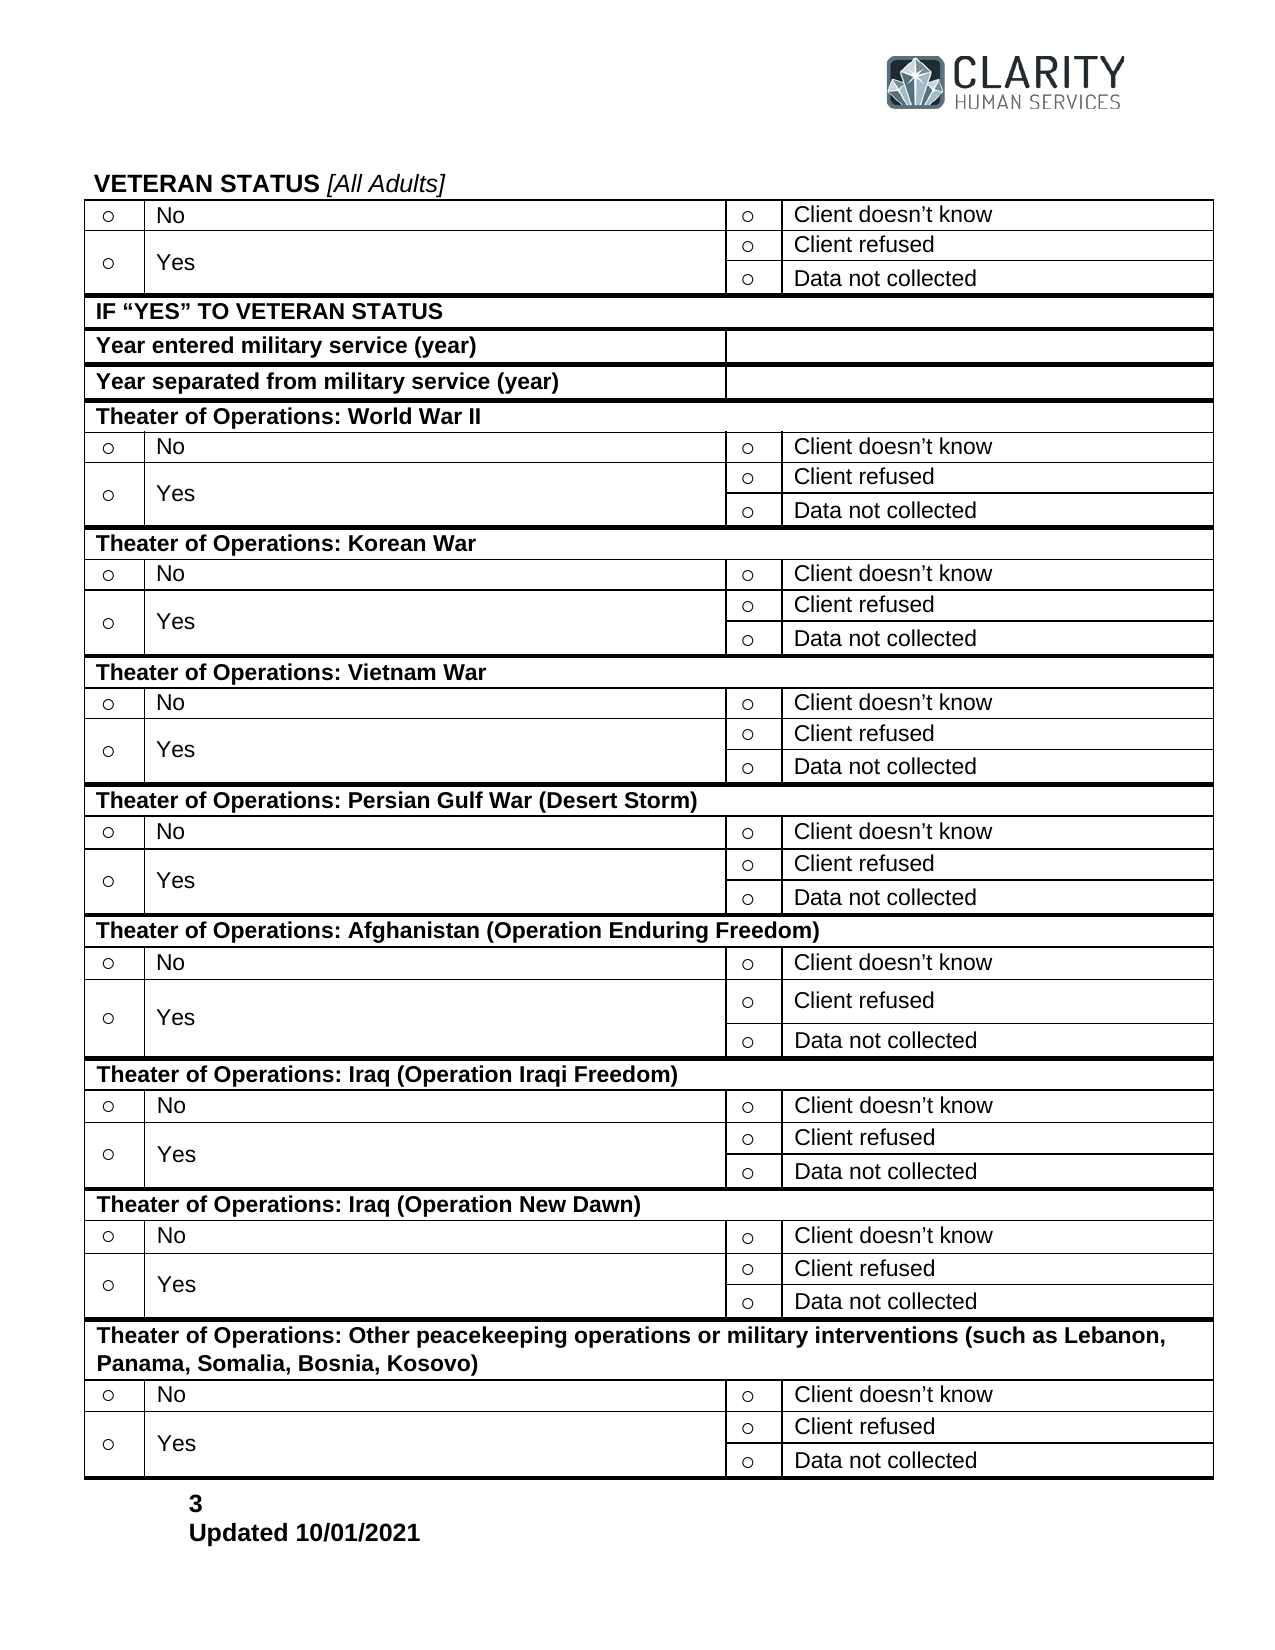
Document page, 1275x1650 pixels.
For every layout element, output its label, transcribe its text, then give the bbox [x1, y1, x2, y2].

table_cell ○ [727, 463, 781, 492]
table_cell ○ [85, 948, 144, 979]
table_cell Client doesn’t know [783, 433, 1213, 462]
picture [886, 56, 1125, 109]
table_cell ○ [727, 948, 781, 979]
table_cell Yes [145, 980, 725, 1056]
table_cell ○ [727, 231, 781, 260]
table_cell ○ [727, 494, 781, 525]
table_cell ○ [85, 1381, 144, 1411]
table_cell Data not collected [783, 261, 1213, 293]
table_header ○ [85, 201, 144, 229]
table_cell No [145, 1091, 725, 1122]
table_cell No [145, 817, 725, 848]
table_cell Yes [145, 1123, 725, 1186]
table_cell Year separated from military service (year) [85, 367, 725, 398]
table_cell ○ [727, 433, 781, 462]
table_cell Data not collected [783, 750, 1213, 782]
table_cell ○ [85, 591, 144, 654]
table_cell Theater of Operations: World War II [85, 403, 1213, 431]
table_header ○ [727, 201, 781, 229]
table_cell Client refused [783, 591, 1213, 620]
table_cell ○ [85, 1091, 144, 1122]
table_cell Yes [145, 719, 725, 782]
table_cell ○ [85, 1123, 144, 1186]
table_cell Client doesn’t know [783, 1091, 1213, 1122]
table_cell ○ [85, 850, 144, 913]
table_cell ○ [727, 591, 781, 620]
table_cell ○ [727, 1254, 781, 1284]
table_cell ○ [727, 1381, 781, 1411]
table_cell ○ [727, 1444, 781, 1476]
table_cell Client doesn’t know [783, 1381, 1213, 1411]
table_cell Client doesn’t know [783, 689, 1213, 717]
table_cell Client refused [783, 1123, 1213, 1153]
table_cell ○ [85, 719, 144, 782]
table_cell Data not collected [783, 622, 1213, 654]
table_cell No [145, 948, 725, 979]
table_cell Client doesn’t know [783, 817, 1213, 848]
table_cell Client refused [783, 463, 1213, 492]
table_cell Data not collected [783, 1024, 1213, 1056]
table_cell Client refused [783, 850, 1213, 879]
table_cell ○ [727, 980, 781, 1022]
table_cell ○ [727, 261, 781, 293]
table_cell ○ [727, 560, 781, 589]
table_cell Yes [145, 850, 725, 913]
table_cell ○ [727, 850, 781, 879]
table_cell Client doesn’t know [783, 560, 1213, 589]
table_cell Yes [145, 591, 725, 654]
table_cell Client refused [783, 1254, 1213, 1284]
table_cell Data not collected [783, 1285, 1213, 1317]
table_cell Client doesn’t know [783, 948, 1213, 979]
table_cell Client refused [783, 719, 1213, 749]
table_cell ○ [727, 1412, 781, 1442]
table_cell Year entered military service (year) [85, 331, 725, 362]
table_cell No [145, 560, 725, 589]
table_cell Client doesn’t know [783, 1221, 1213, 1252]
table_cell No [145, 1381, 725, 1411]
table_header No [145, 201, 725, 229]
table_cell ○ [727, 1221, 781, 1252]
table_cell Theater of Operations: Korean War [85, 530, 1213, 559]
table_cell ○ [85, 1254, 144, 1317]
table_cell Data not collected [783, 1444, 1213, 1476]
table_cell ○ [727, 1123, 781, 1153]
table_cell Theater of Operations: Persian Gulf War (Desert Storm) [85, 787, 1213, 815]
table_cell ○ [727, 750, 781, 782]
table_cell ○ [85, 1221, 144, 1252]
table_cell No [145, 689, 725, 717]
table_cell Yes [145, 1412, 725, 1476]
table_cell ○ [727, 881, 781, 913]
table_cell Client refused [783, 1412, 1213, 1442]
table_cell [727, 367, 1213, 398]
table_cell Data not collected [783, 1155, 1213, 1186]
table_cell ○ [727, 1024, 781, 1056]
table_cell ○ [85, 1412, 144, 1476]
table_cell ○ [85, 980, 144, 1056]
table_cell ○ [727, 689, 781, 717]
table_cell Yes [145, 463, 725, 525]
table_cell IF “YES” TO VETERAN STATUS [85, 298, 1213, 327]
table_cell Client refused [783, 980, 1213, 1022]
table_cell ○ [727, 1285, 781, 1317]
table_cell Yes [145, 1254, 725, 1317]
table_cell ○ [85, 463, 144, 525]
table_cell ○ [727, 719, 781, 749]
table_cell Theater of Operations: Iraq (Operation New Dawn) [85, 1191, 1213, 1220]
table_cell ○ [727, 1155, 781, 1186]
table_cell Client refused [783, 231, 1213, 260]
table_cell Theater of Operations: Iraq (Operation Iraqi Freedom) [85, 1061, 1213, 1089]
table_cell ○ [727, 817, 781, 848]
table_cell Theater of Operations: Other peace­keeping operations or military interventions (such as Lebanon, Panama, Somalia, Bosnia, Kosovo) [85, 1322, 1213, 1379]
table_cell Data not collected [783, 494, 1213, 525]
table_cell ○ [727, 1091, 781, 1122]
table_cell No [145, 433, 725, 462]
table_header Client doesn’t know [783, 201, 1213, 229]
table_cell ○ [727, 622, 781, 654]
table_cell Theater of Operations: Afghanistan (Operation Enduring Freedom) [85, 917, 1213, 946]
table_cell Theater of Operations: Vietnam War [85, 658, 1213, 687]
table_cell [727, 331, 1213, 362]
text VETERAN STATUS​ ​[All Adults] [94, 169, 1087, 197]
table_cell ○ [85, 689, 144, 717]
table_cell ○ [85, 433, 144, 462]
table_cell ○ [85, 817, 144, 848]
table_cell Yes [145, 231, 725, 293]
table_cell Data not collected [783, 881, 1213, 913]
table_cell ○ [85, 231, 144, 293]
table_cell No [145, 1221, 725, 1252]
table_cell ○ [85, 560, 144, 589]
